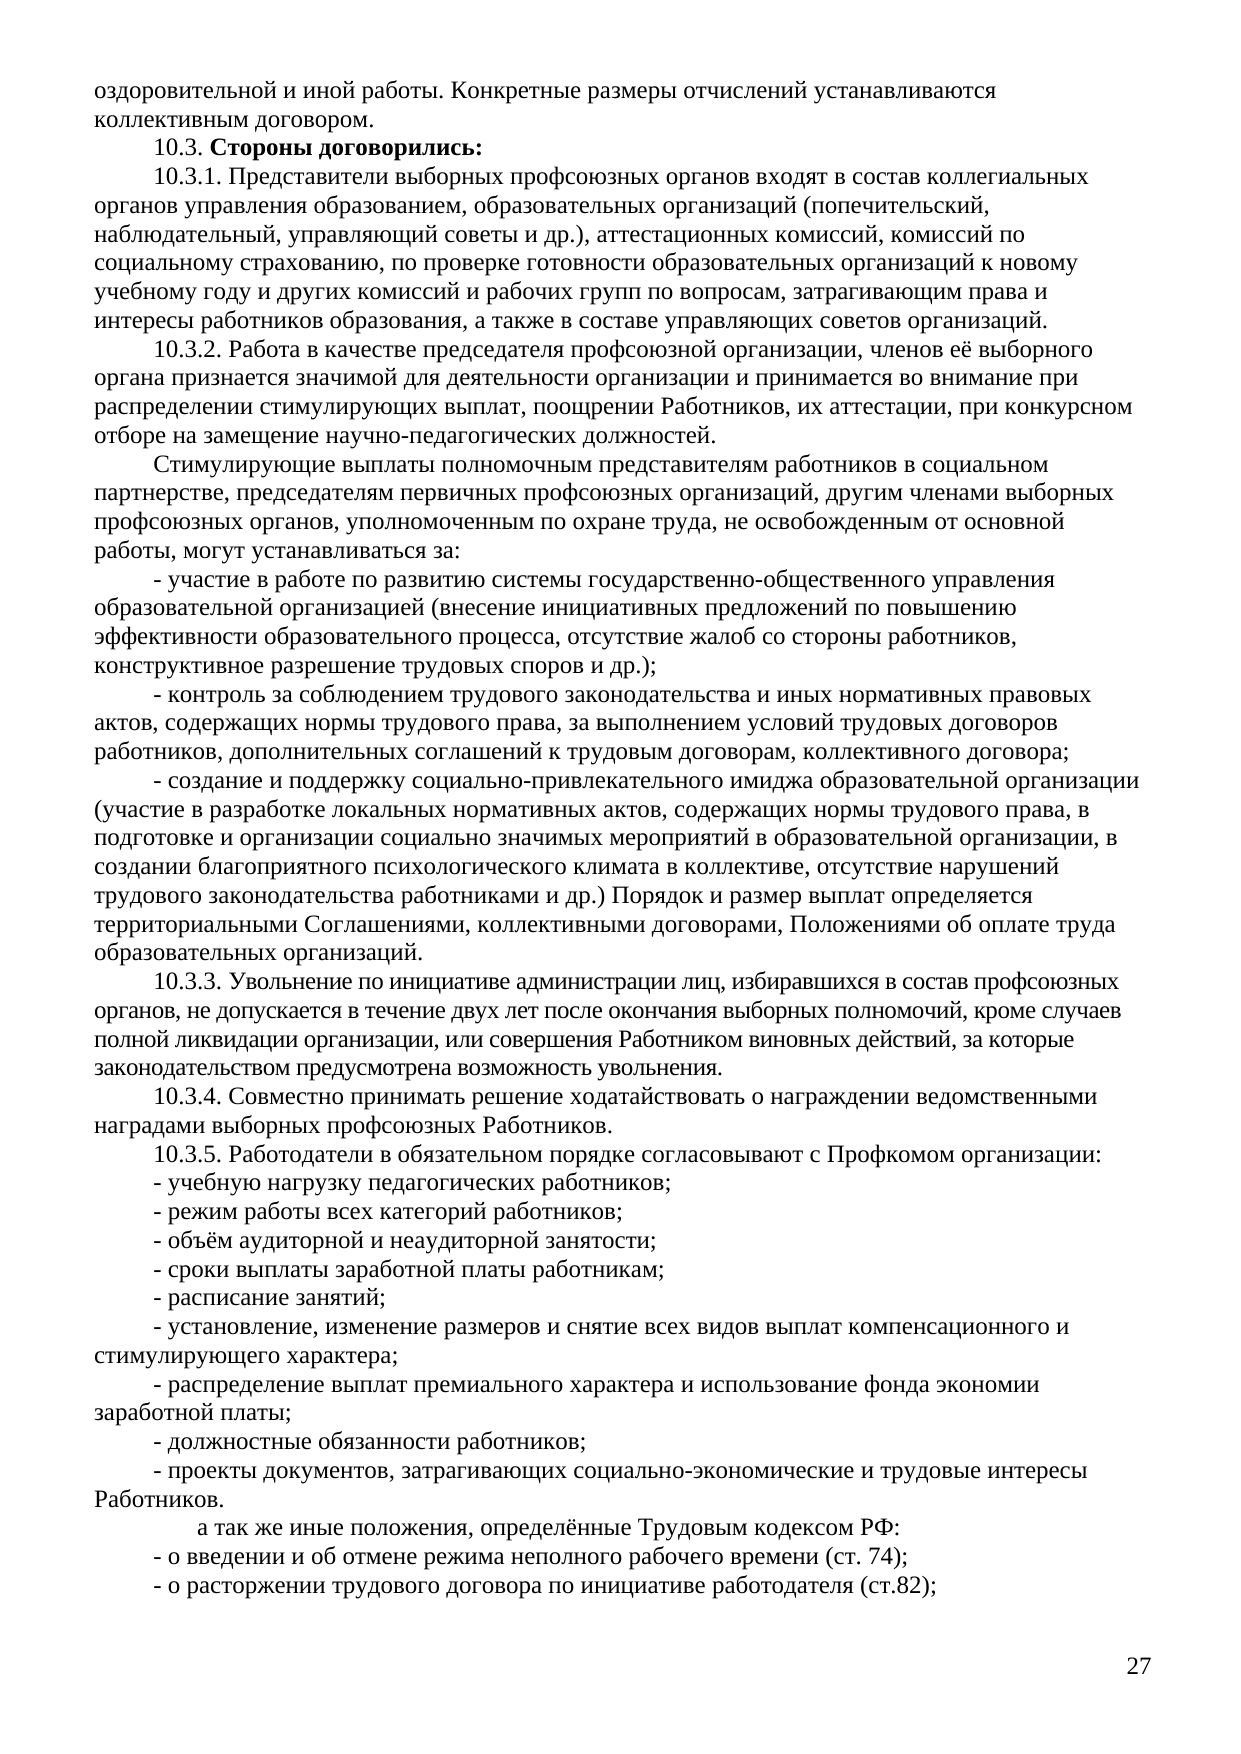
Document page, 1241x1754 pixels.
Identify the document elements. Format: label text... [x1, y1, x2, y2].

text 10.3.3. Увольнение по инициативе администрации лиц, избиравшихся в состав профсоюзных органов, не допускается в течение двух лет после окончания выборных полномочий, кроме случаев полной ликвидации организации, или совершения Работником виновных действий, за которые законодательством предусмотрена возможность увольнения. [94, 966, 1152, 1081]
text Стимулирующие выплаты полномочным представителям работников в социальном партнерстве, председателям первичных профсоюзных организаций, другим членами выборных профсоюзных органов, уполномоченным по охране труда, не освобожденным от основной работы, могут устанавливаться за: [94, 449, 1152, 564]
text 10.3.4. Совместно принимать решение ходатайствовать о награждении ведомственными наградами выборных профсоюзных Работников. [94, 1081, 1152, 1139]
text - проекты документов, затрагивающих социально-экономические и трудовые интересы Работников. [94, 1455, 1152, 1512]
text - о введении и об отмене режима неполного рабочего времени (ст. 74); [94, 1541, 1152, 1570]
text 10.3.2. Работа в качестве председателя профсоюзной организации, членов её выборного органа признается значимой для деятельности организации и принимается во внимание при распределении стимулирующих выплат, поощрении Работников, их аттестации, при конкурсном отборе на замещение научно-педагогических должностей. [94, 334, 1152, 449]
text - установление, изменение размеров и снятие всех видов выплат компенсационного и стимулирующего характера; [94, 1311, 1152, 1369]
text - распределение выплат премиального характера и использование фонда экономии заработной платы; [94, 1369, 1152, 1426]
text - контроль за соблюдением трудового законодательства и иных нормативных правовых актов, содержащих нормы трудового права, за выполнением условий трудовых договоров работников, дополнительных соглашений к трудовым договорам, коллективного договора; [94, 679, 1152, 765]
text - расписание занятий; [94, 1282, 1152, 1311]
text - сроки выплаты заработной платы работникам; [94, 1254, 1152, 1282]
text - учебную нагрузку педагогических работников; [94, 1167, 1152, 1196]
text - о расторжении трудового договора по инициативе работодателя (ст.82); [94, 1570, 1152, 1599]
text - создание и поддержку социально-привлекательного имиджа образовательной организации (участие в разработке локальных нормативных актов, содержащих нормы трудового права, в подготовке и организации социально значимых мероприятий в образовательной организации, в создании благоприятного психологического климата в коллективе, отсутствие нарушений трудового законодательства работниками и др.) Порядок и размер выплат определяется территориальными Соглашениями, коллективными договорами, Положениями об оплате труда образовательных организаций. [94, 765, 1152, 966]
text - объём аудиторной и неаудиторной занятости; [94, 1225, 1152, 1254]
text 10.3. Стороны договорились: [94, 132, 1152, 161]
text - должностные обязанности работников; [94, 1426, 1152, 1455]
text 10.3.1. Представители выборных профсоюзных органов входят в состав коллегиальных органов управления образованием, образовательных организаций (попечительский, наблюдательный, управляющий советы и др.), аттестационных комиссий, комиссий по социальному страхованию, по проверке готовности образовательных организаций к новому учебному году и других комиссий и рабочих групп по вопросам, затрагивающим права и интересы работников образования, а также в составе управляющих советов организаций. [94, 161, 1152, 334]
text - режим работы всех категорий работников; [94, 1196, 1152, 1225]
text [94, 75, 1152, 132]
text а так же иные положения, определённые Трудовым кодексом РФ: [94, 1512, 1152, 1541]
text 10.3.5. Работодатели в обязательном порядке согласовывают с Профкомом организации: [94, 1139, 1152, 1167]
text - участие в работе по развитию системы государственно-общественного управления образовательной организацией (внесение инициативных предложений по повышению эффективности образовательного процесса, отсутствие жалоб со стороны работников, конструктивное разрешение трудовых споров и др.); [94, 564, 1152, 679]
